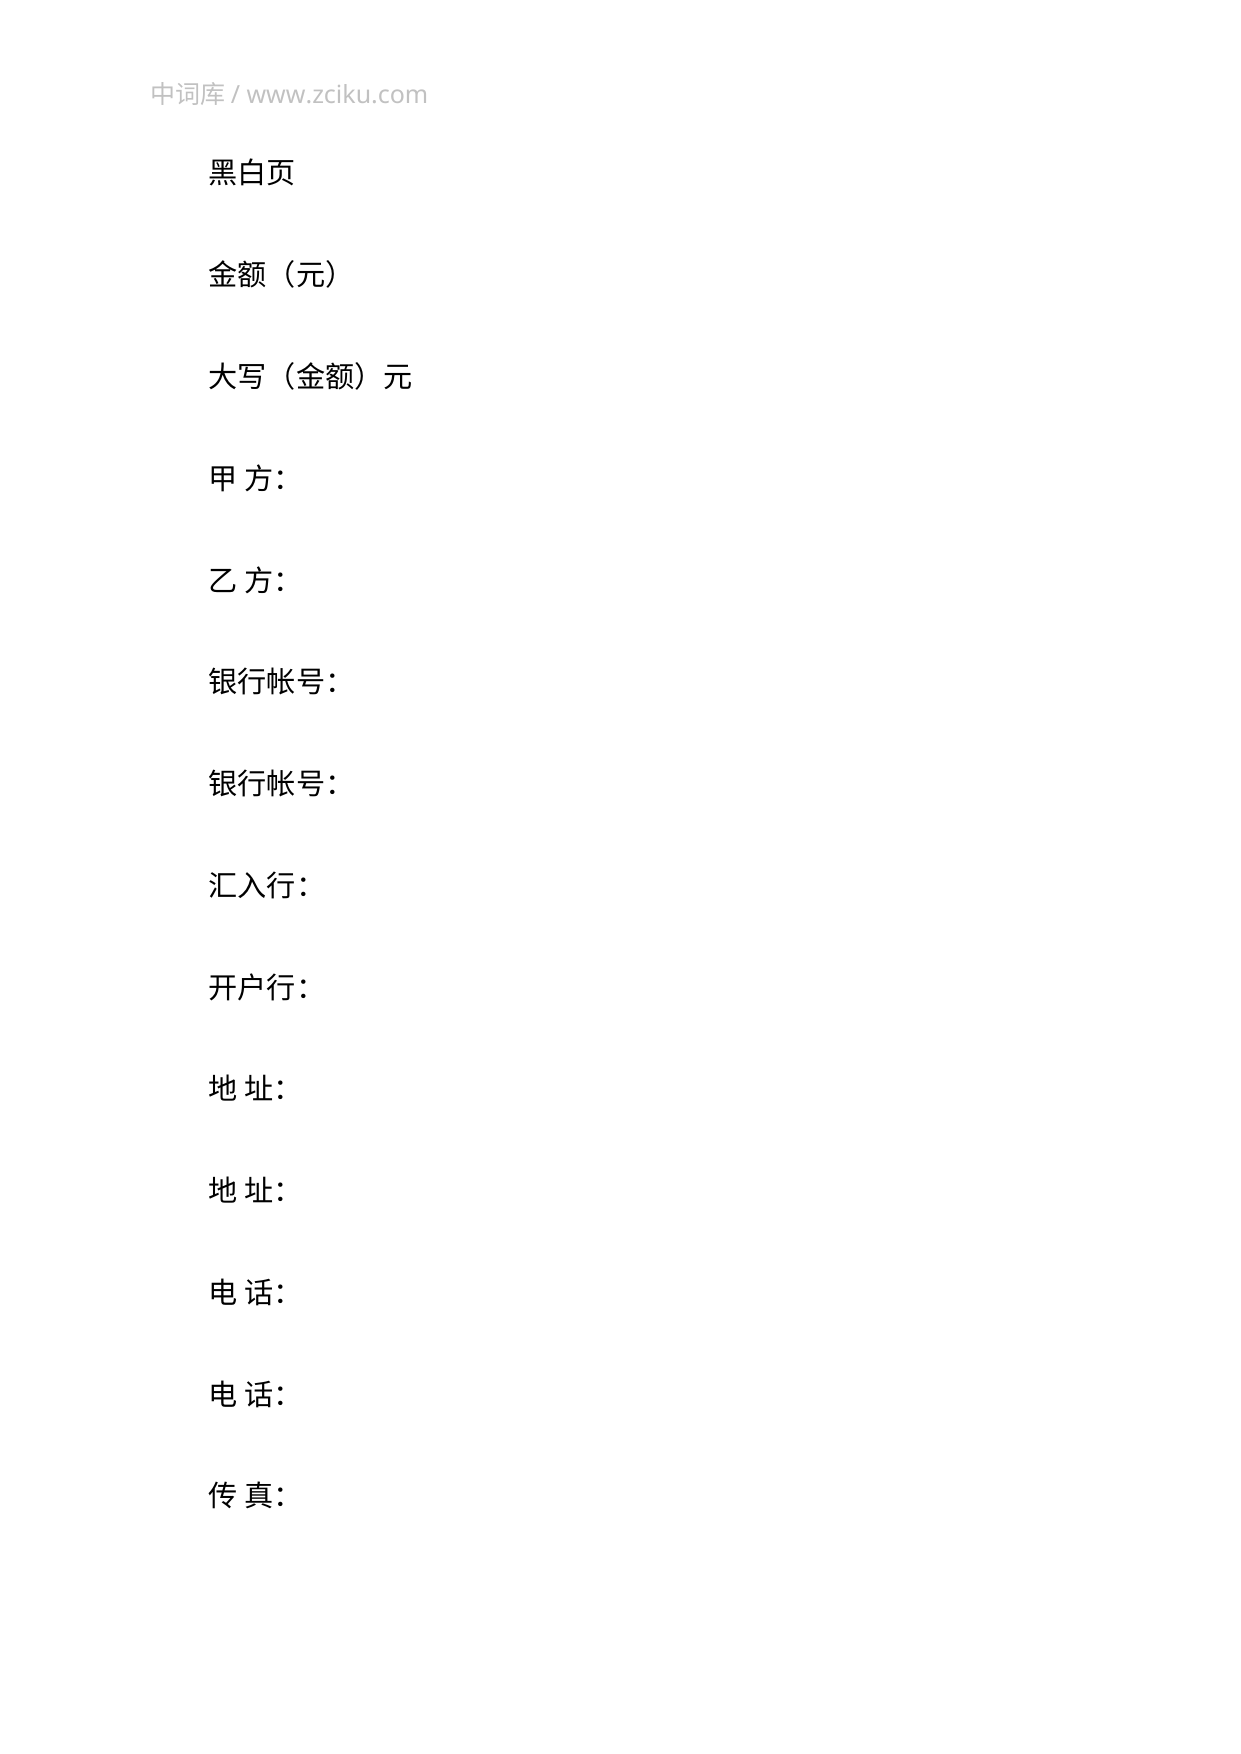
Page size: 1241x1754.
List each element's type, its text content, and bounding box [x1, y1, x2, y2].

text 电 话： [150, 1269, 1090, 1312]
text 传 真： [150, 1473, 1090, 1515]
text 电 话： [150, 1371, 1090, 1413]
text 地 址： [150, 1168, 1090, 1210]
text 黑白页 [150, 150, 1090, 192]
text 乙 方： [150, 557, 1090, 599]
text 地 址： [150, 1066, 1090, 1108]
text 汇入行： [150, 862, 1090, 905]
text 开户行： [150, 964, 1090, 1006]
text 大写（金额）元 [150, 353, 1090, 396]
text 甲 方： [150, 455, 1090, 498]
text 银行帐号： [150, 659, 1090, 701]
text 银行帐号： [150, 761, 1090, 803]
text 金额（元） [150, 252, 1090, 294]
